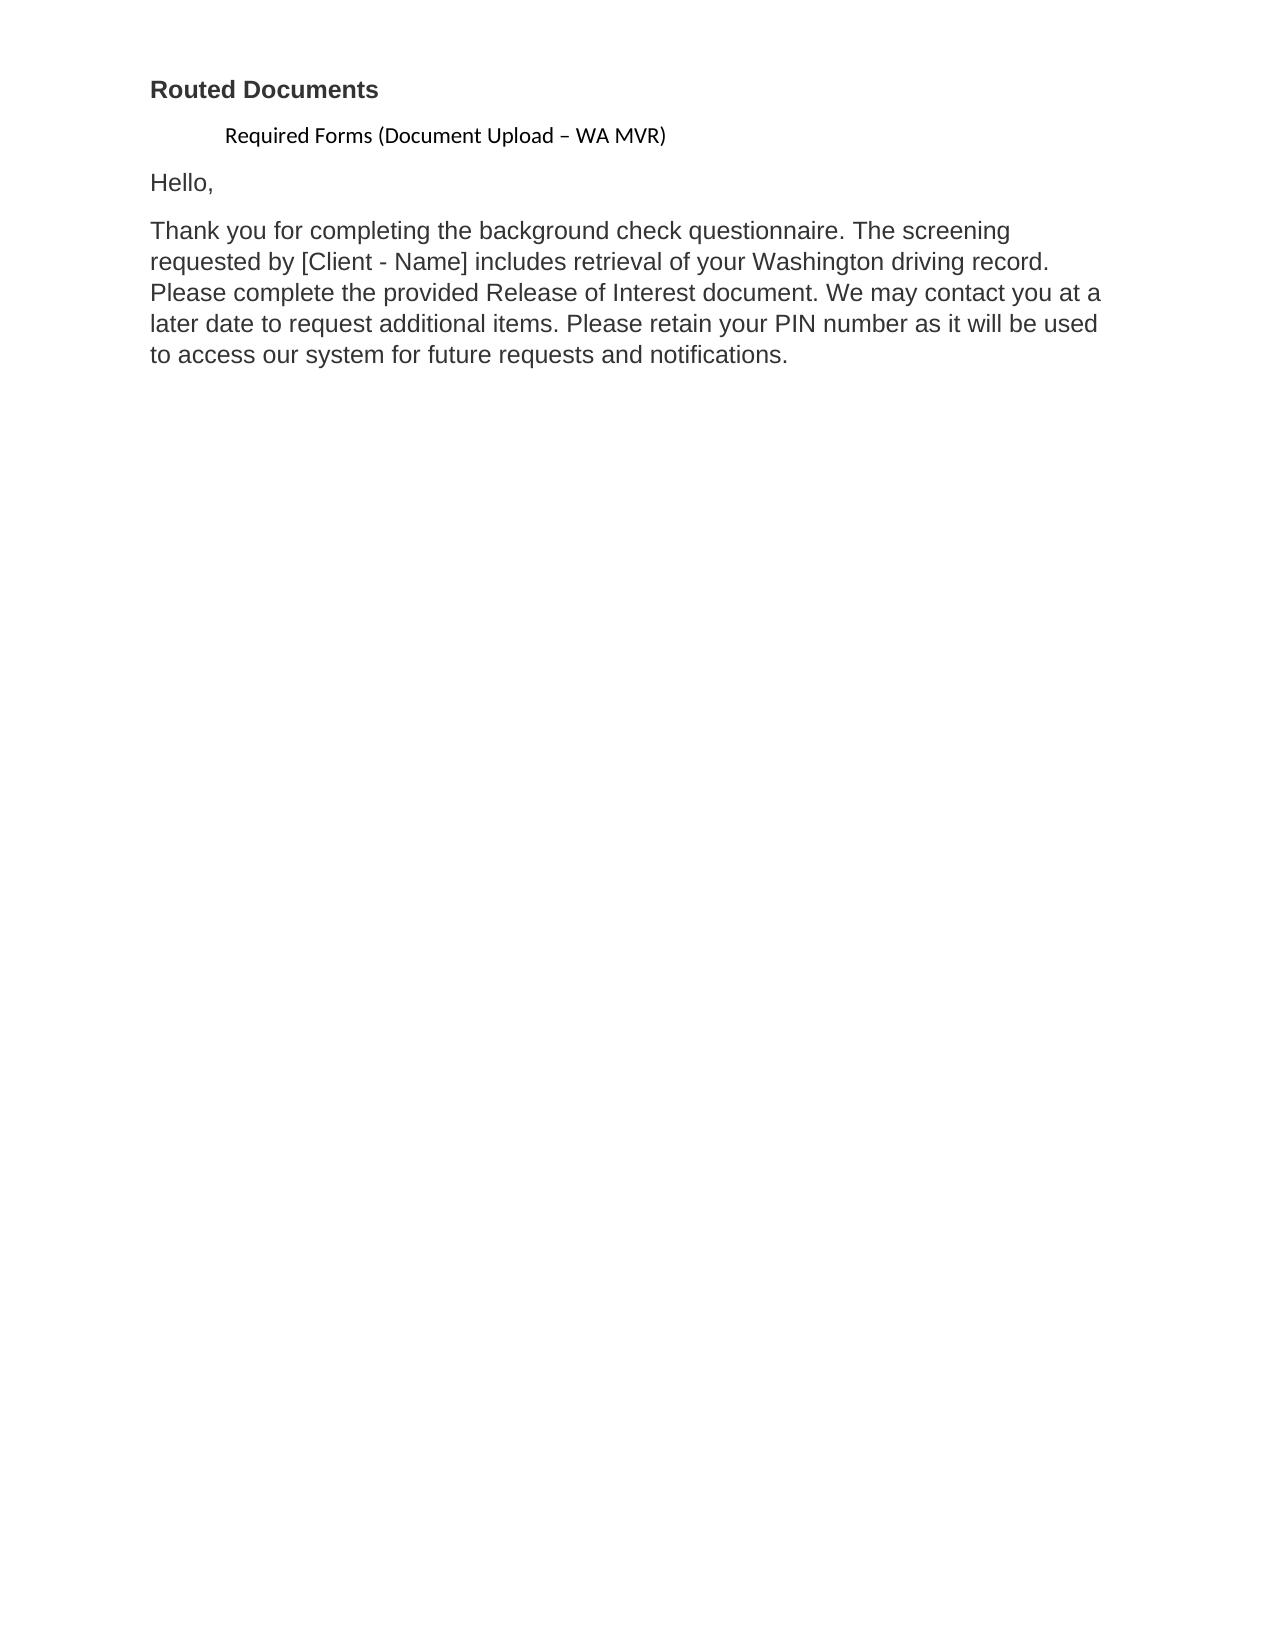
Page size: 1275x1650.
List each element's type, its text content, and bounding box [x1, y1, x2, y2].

text Hello, [150, 168, 1125, 197]
text Thank you for completing the background check questionnaire. The screening requested by [Client - Name] includes retrieval of your Washington driving record. Please complete the provided Release of Interest document. We may contact you at a later date to request additional items. Please retain your PIN number as it will be used to access our system for future requests and notifications. [150, 216, 1125, 369]
